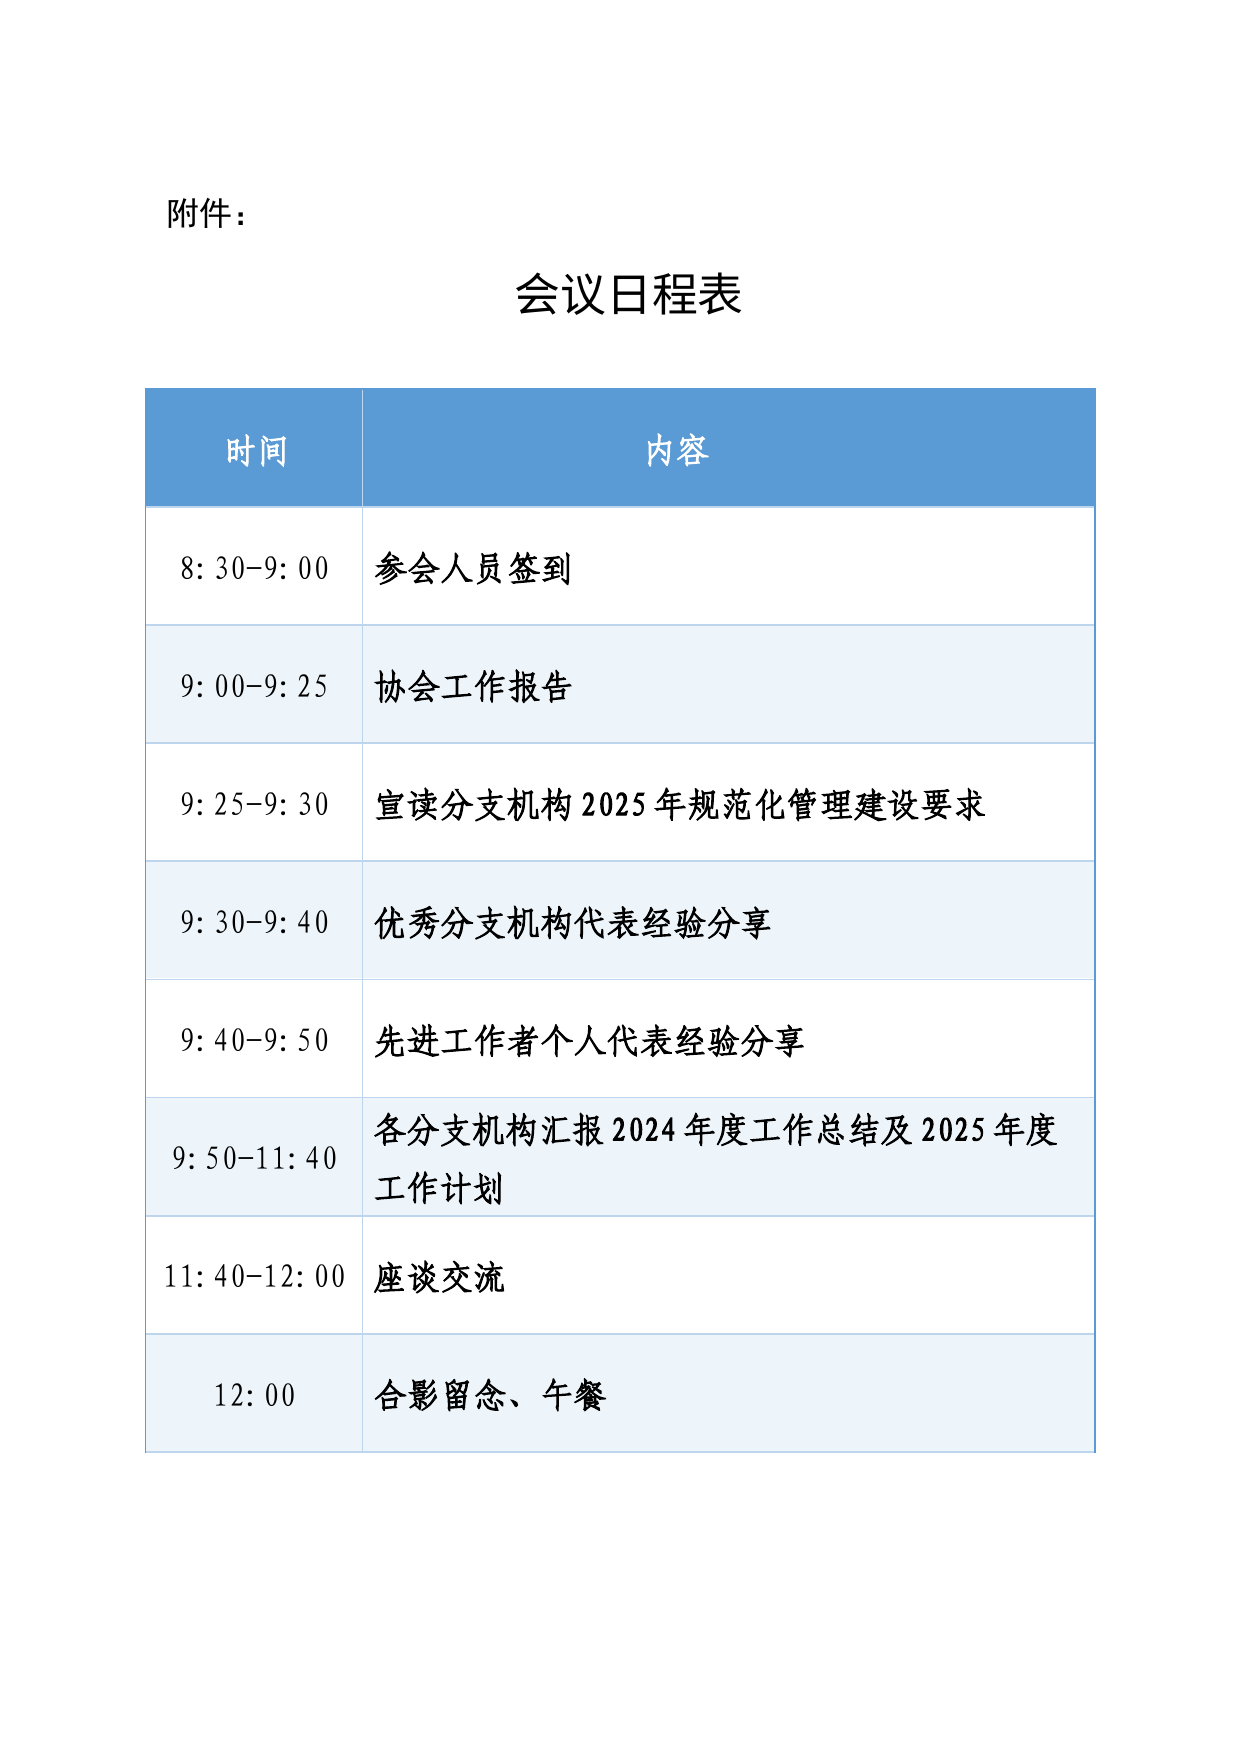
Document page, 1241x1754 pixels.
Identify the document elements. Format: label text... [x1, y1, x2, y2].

table_header 内容 [363, 390, 1094, 506]
table_header 时间 [146, 390, 362, 506]
table_cell 参会人员签到 [363, 508, 1094, 624]
table_cell 8:30-9:00 [146, 508, 362, 624]
table_cell 9:40-9:50 [146, 980, 362, 1097]
table_cell 9:00-9:25 [146, 626, 362, 742]
text 会议日程表 [165, 243, 1093, 341]
text 附件： [165, 178, 1093, 243]
table_cell 12:00 [146, 1335, 362, 1451]
table_cell 先进工作者个人代表经验分享 [363, 980, 1094, 1097]
table_cell 9:30-9:40 [146, 862, 362, 978]
table_cell 宣读分支机构2025年规范化管理建设要求 [363, 744, 1094, 860]
table_cell 11:40-12:00 [146, 1217, 362, 1333]
table_cell 各分支机构汇报2024年度工作总结及2025年度工作计划 [363, 1098, 1094, 1215]
table_cell 协会工作报告 [363, 626, 1094, 742]
table_cell 座谈交流 [363, 1217, 1094, 1333]
table_cell 9:25-9:30 [146, 744, 362, 860]
table_cell 优秀分支机构代表经验分享 [363, 862, 1094, 978]
table_cell 9:50-11:40 [146, 1098, 362, 1215]
table_cell 合影留念、午餐 [363, 1335, 1094, 1451]
